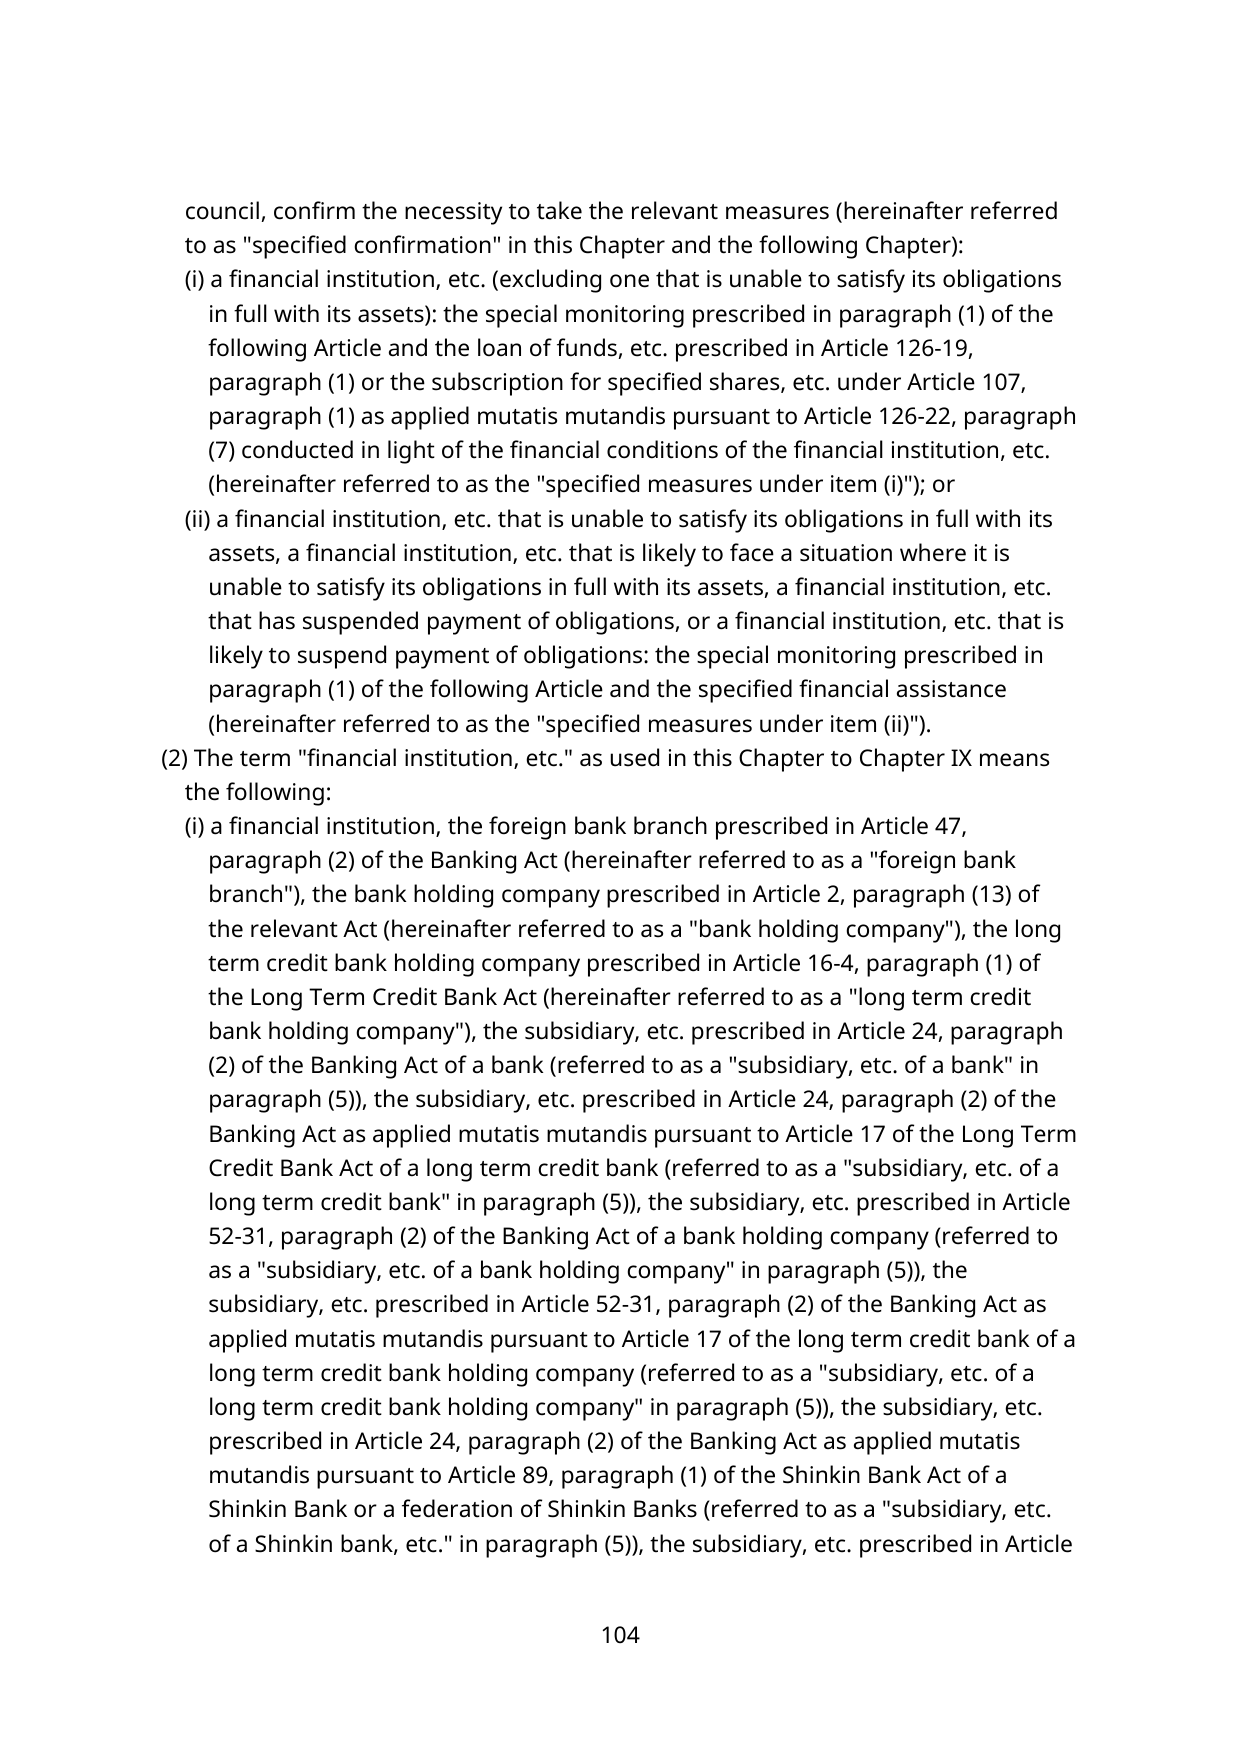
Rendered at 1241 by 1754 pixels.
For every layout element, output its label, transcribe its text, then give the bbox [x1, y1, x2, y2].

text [184, 809, 1079, 1560]
text (i) a financial institution, etc. (excluding one that is unable to satisfy its obligations in full with its assets): the special monitoring prescribed in paragraph (1) of the following Article and the loan of funds, etc. prescribed in Article 126-19, paragraph (1) or the subscription for specified shares, etc. under Article 107, paragraph (1) as applied mutatis mutandis pursuant to Article 126-22, paragraph (7) conducted in light of the financial conditions of the financial institution, etc. (hereinafter referred to as the "specified measures under item (i)"); or [184, 262, 1079, 501]
text (2) The term "financial institution, etc." as used in this Chapter to Chapter IX means the following: [161, 740, 1079, 809]
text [161, 194, 1079, 262]
text (ii) a financial institution, etc. that is unable to satisfy its obligations in full with its assets, a financial institution, etc. that is likely to face a situation where it is unable to satisfy its obligations in full with its assets, a financial institution, etc. that has suspended payment of obligations, or a financial institution, etc. that is likely to suspend payment of obligations: the special monitoring prescribed in paragraph (1) of the following Article and the specified financial assistance (hereinafter referred to as the "specified measures under item (ii)"). [184, 501, 1079, 740]
